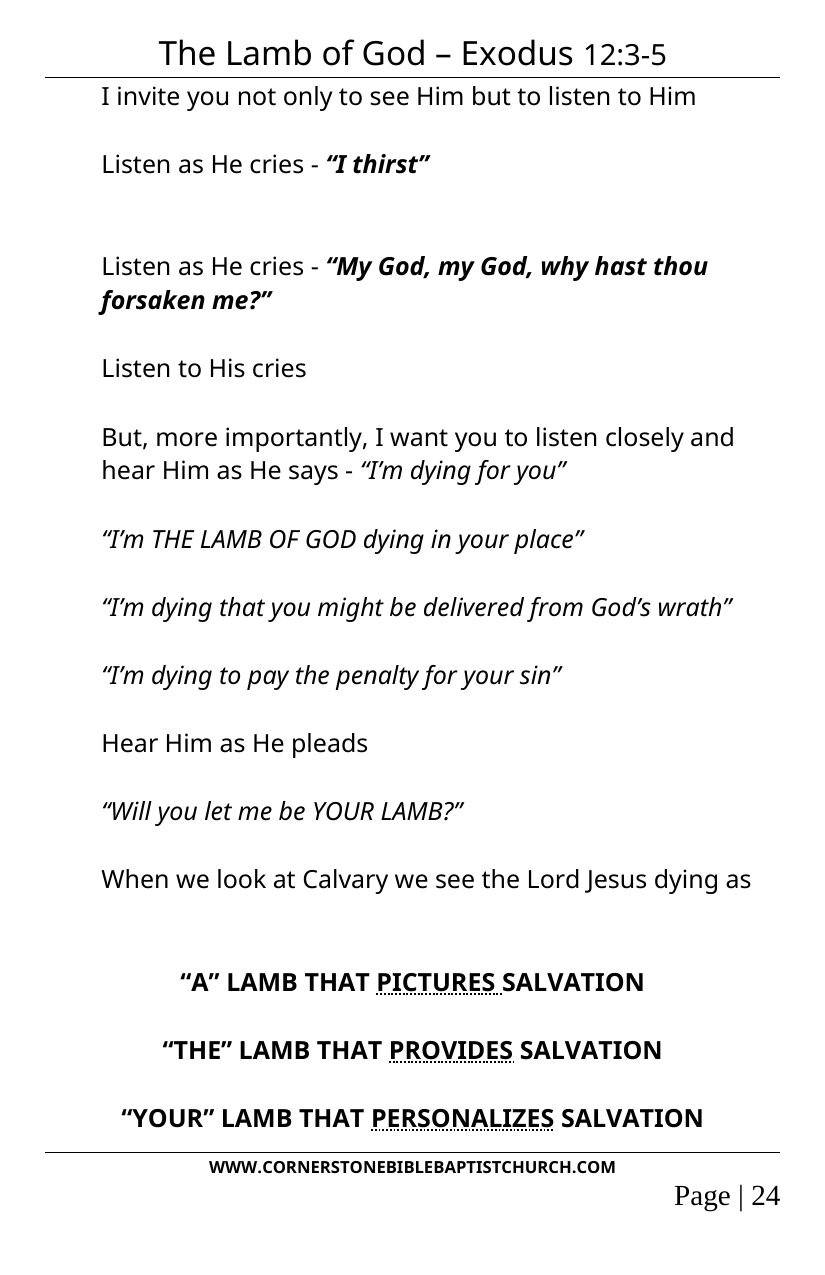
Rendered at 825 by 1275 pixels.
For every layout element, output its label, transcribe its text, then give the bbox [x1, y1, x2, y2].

text “I’m dying to pay the penalty for your sin” [101, 658, 780, 692]
text Hear Him as He pleads [101, 726, 780, 760]
text “I’m THE LAMB OF GOD dying in your place” [101, 521, 780, 555]
text Listen as He cries - “I thirst” [101, 147, 780, 181]
text “Will you let me be YOUR LAMB?” [101, 794, 780, 828]
text Listen as He cries - “My God, my God, why hast thou forsaken me?” [101, 249, 780, 317]
text “A” LAMB THAT PICTURES SALVATION [45, 964, 780, 998]
text When we look at Calvary we see the Lord Jesus dying as [101, 862, 780, 896]
text Listen to His cries [101, 351, 780, 385]
text But, more importantly, I want you to listen closely and hear Him as He says - “I’m dying for you” [101, 419, 780, 487]
text “THE” LAMB THAT PROVIDES SALVATION [45, 1032, 780, 1066]
text “I’m dying that you might be delivered from God’s wrath” [101, 589, 780, 623]
text I invite you not only to see Him but to listen to Him [101, 78, 780, 113]
text “YOUR” LAMB THAT PERSONALIZES SALVATION [45, 1100, 780, 1134]
